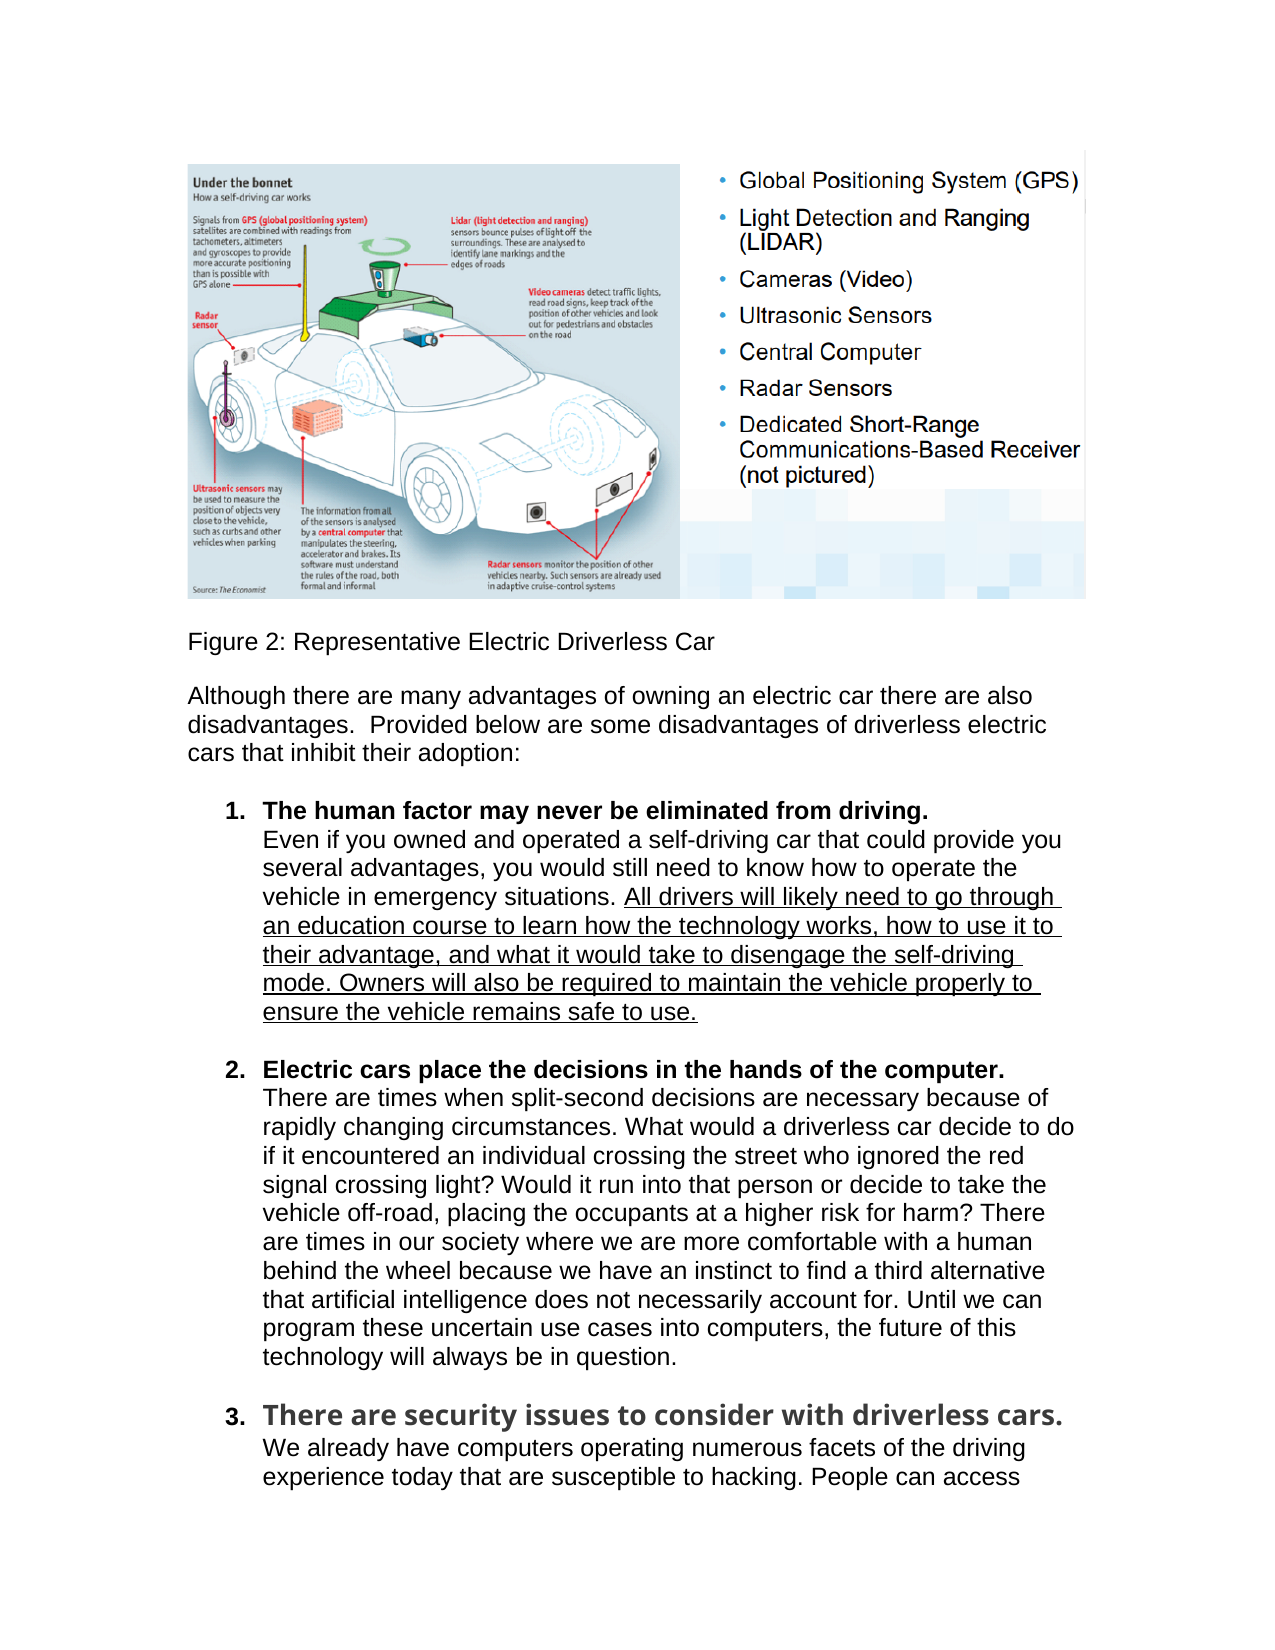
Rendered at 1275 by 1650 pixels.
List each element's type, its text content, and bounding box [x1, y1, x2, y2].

list Electric cars place the decisions in the hands of the computer. There are times when split-second decisions are necessary because of rapidly changing circumstances. What would a driverless car decide to do if it encountered an individual crossing the street who ignored the red signal crossing light? Would it run into that person or decide to take the vehicle off-road, placing the occupants at a higher risk for harm? There are times in our society where we are more comfortable with a human behind the wheel because we have an instinct to find a third alternative that artificial intelligence does not necessarily account for. Until we can program these uncertain use cases into computers, the future of this technology will always be in question. [225, 1055, 1087, 1371]
text Although there are many advantages of owning an electric car there are also disadvantages. Provided below are some disadvantages of driverless electric cars that inhibit their adoption: [187, 681, 1087, 767]
text Figure 2: Representative Electric Driverless Car [187, 627, 1087, 656]
list The human factor may never be eliminated from driving. Even if you owned and operated a self-driving car that could provide you several advantages, you would still need to know how to operate the vehicle in emergency situations. All drivers will likely need to go through an education course to learn how the technology works, how to use it to their advantage, and what it would take to disengage the self-driving mode. Owners will also be required to maintain the vehicle properly to ensure the vehicle remains safe to use. [225, 796, 1087, 1026]
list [225, 1395, 1087, 1491]
picture [187, 150, 1086, 599]
